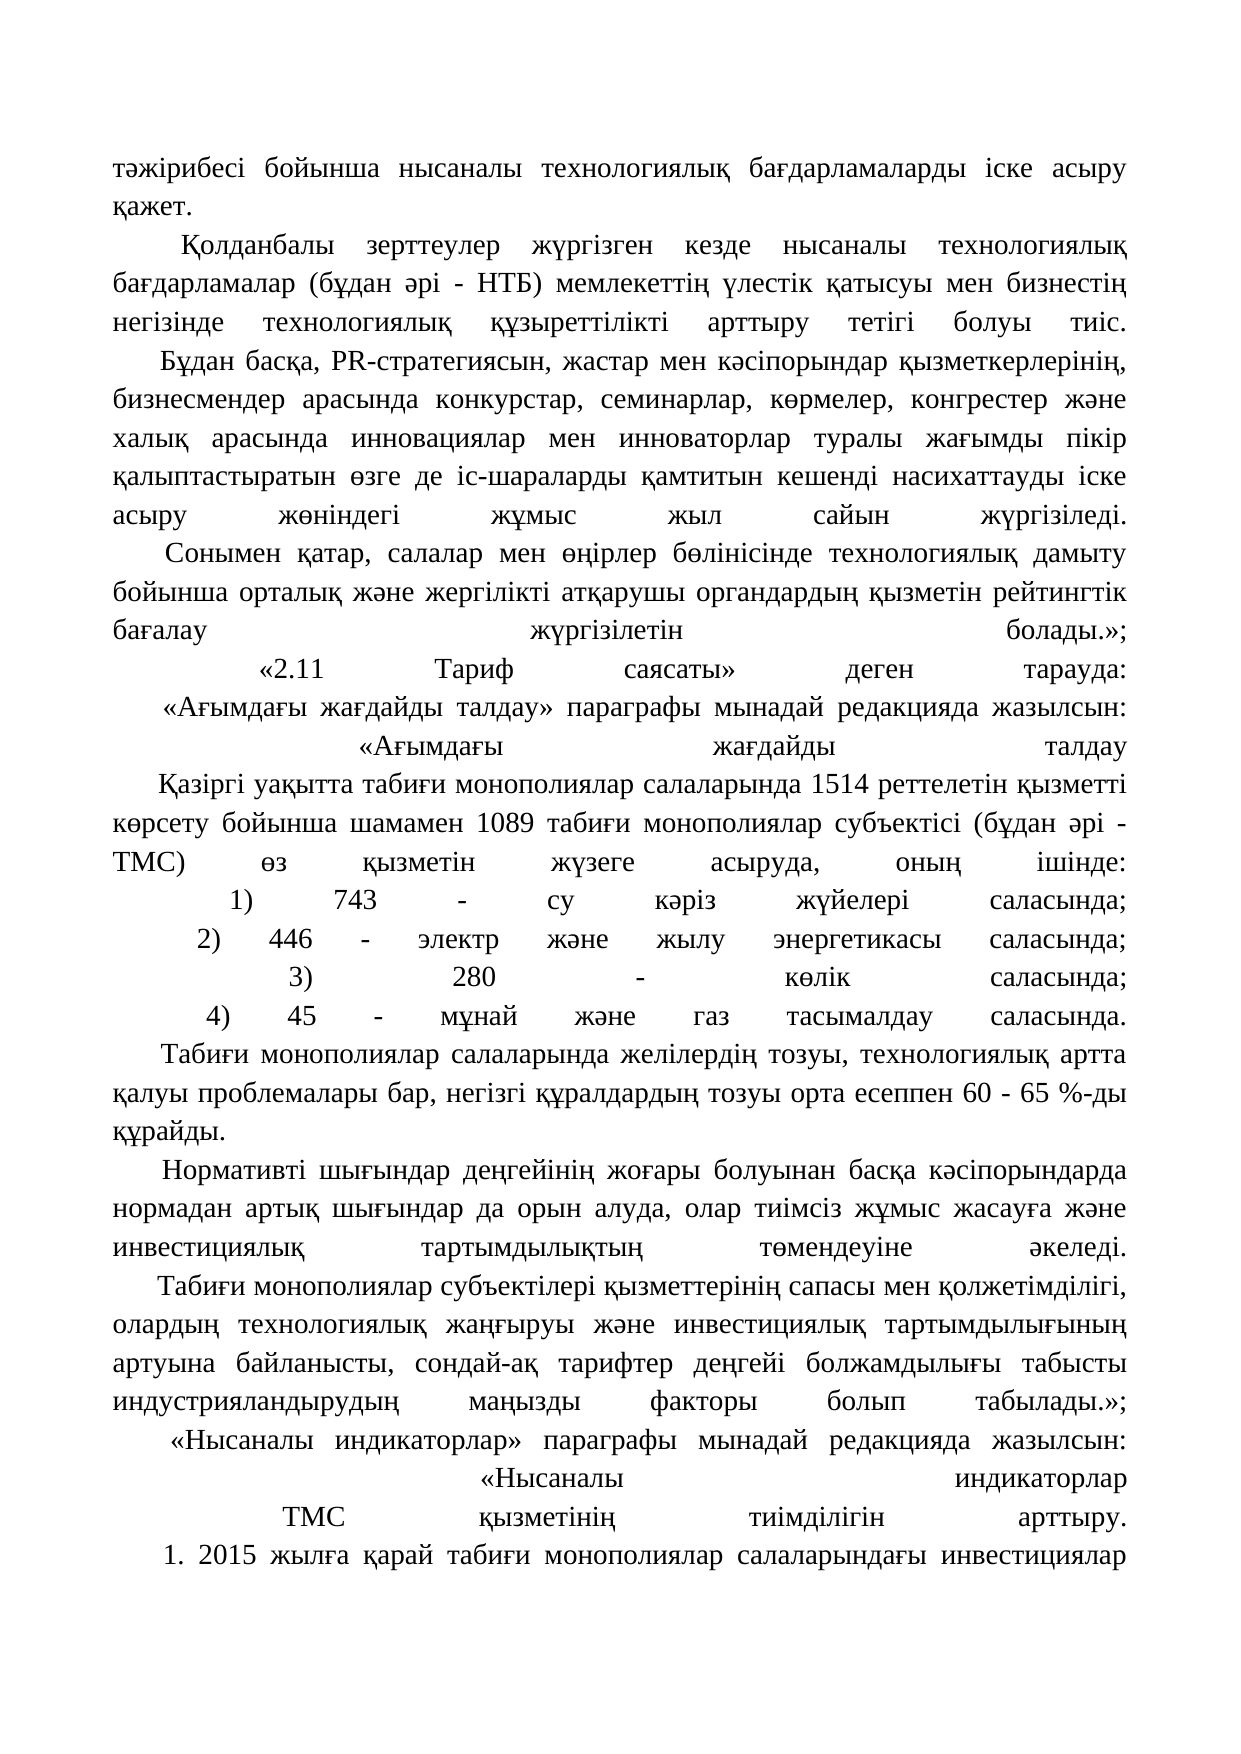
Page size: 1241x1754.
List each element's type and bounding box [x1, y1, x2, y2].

text [112, 150, 1128, 1571]
